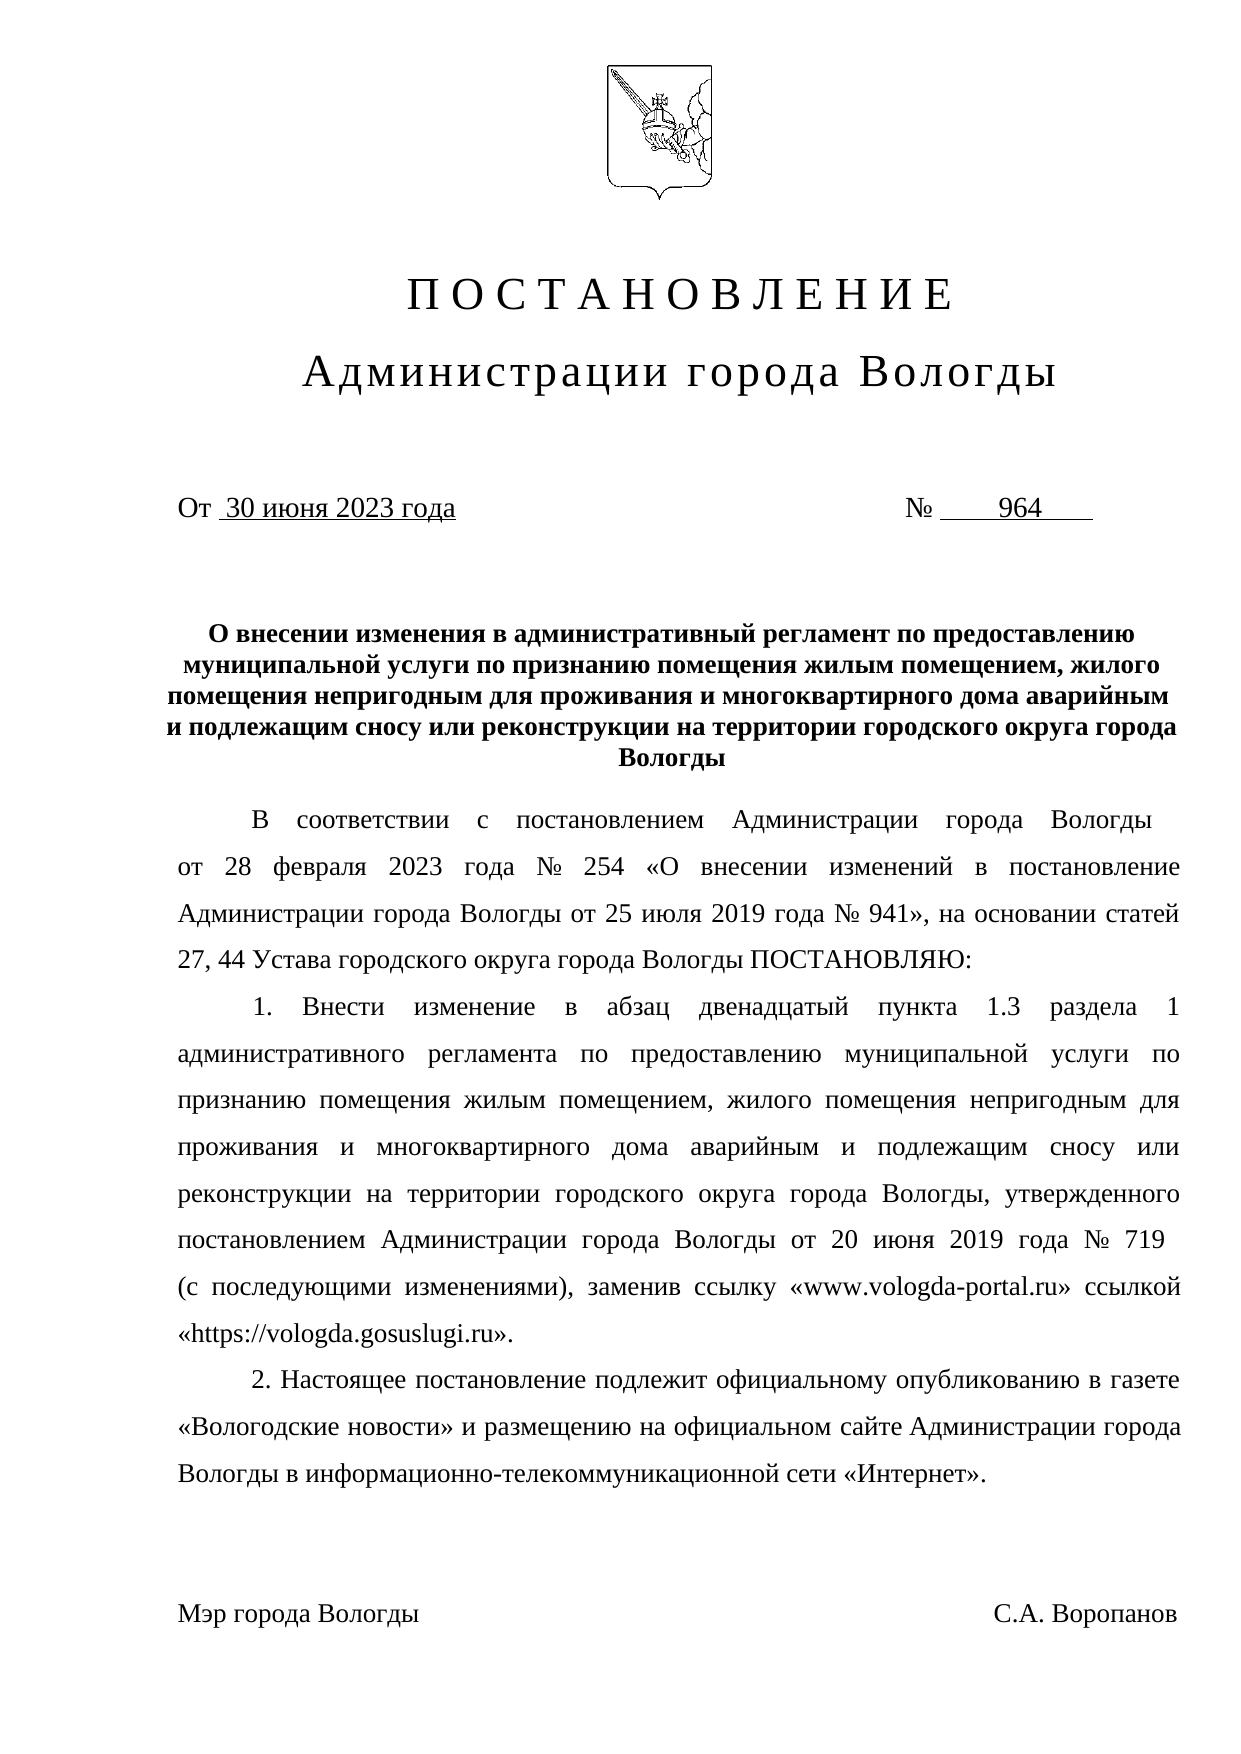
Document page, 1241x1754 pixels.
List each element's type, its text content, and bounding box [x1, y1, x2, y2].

list От 30 июня 2023 года № 964 [177, 490, 1181, 523]
text О внесении изменения в административный регламент по предоставлению муниципальной услуги по признанию помещения жилым помещением, жилого помещения непригодным для проживания и многоквартирного дома аварийным и подлежащим сносу или реконструкции на территории городского округа города Вологды [162, 617, 1181, 772]
text Мэр города Вологды С.А. Воропанов [177, 1597, 1181, 1628]
picture [604, 62, 714, 200]
text 2. Настоящее постановление подлежит официальному опубликованию в газете «Вологодские новости» и размещению на официальном сайте Администрации города Вологды в информационно-телекоммуникационной сети «Интернет». [177, 1364, 1181, 1488]
text П О С Т А Н О В Л Е Н И Е [177, 267, 1181, 319]
text 1. Внести изменение в абзац двенадцатый пункта 1.3 раздела 1 административного регламента по предоставлению муниципальной услуги по признанию помещения жилым помещением, жилого помещения непригодным для проживания и многоквартирного дома аварийным и подлежащим сносу или реконструкции на территории городского округа города Вологды, утвержденного постановлением Администрации города Вологды от 20 июня 2019 года № 719 (с последующими изменениями), заменив ссылку «www.vologda-portal.ru» ссылкой «https://vologda.gosuslugi.ru». [177, 990, 1181, 1348]
text В соответствии с постановлением Администрации города Вологды от 28 февраля 2023 года № 254 «О внесении изменений в постановление Администрации города Вологды от 25 июля 2019 года № 941», на основании статей 27, 44 Устава городского округа города Вологды ПОСТАНОВЛЯЮ: [177, 804, 1181, 975]
text Администрации города Вологды [177, 344, 1181, 396]
